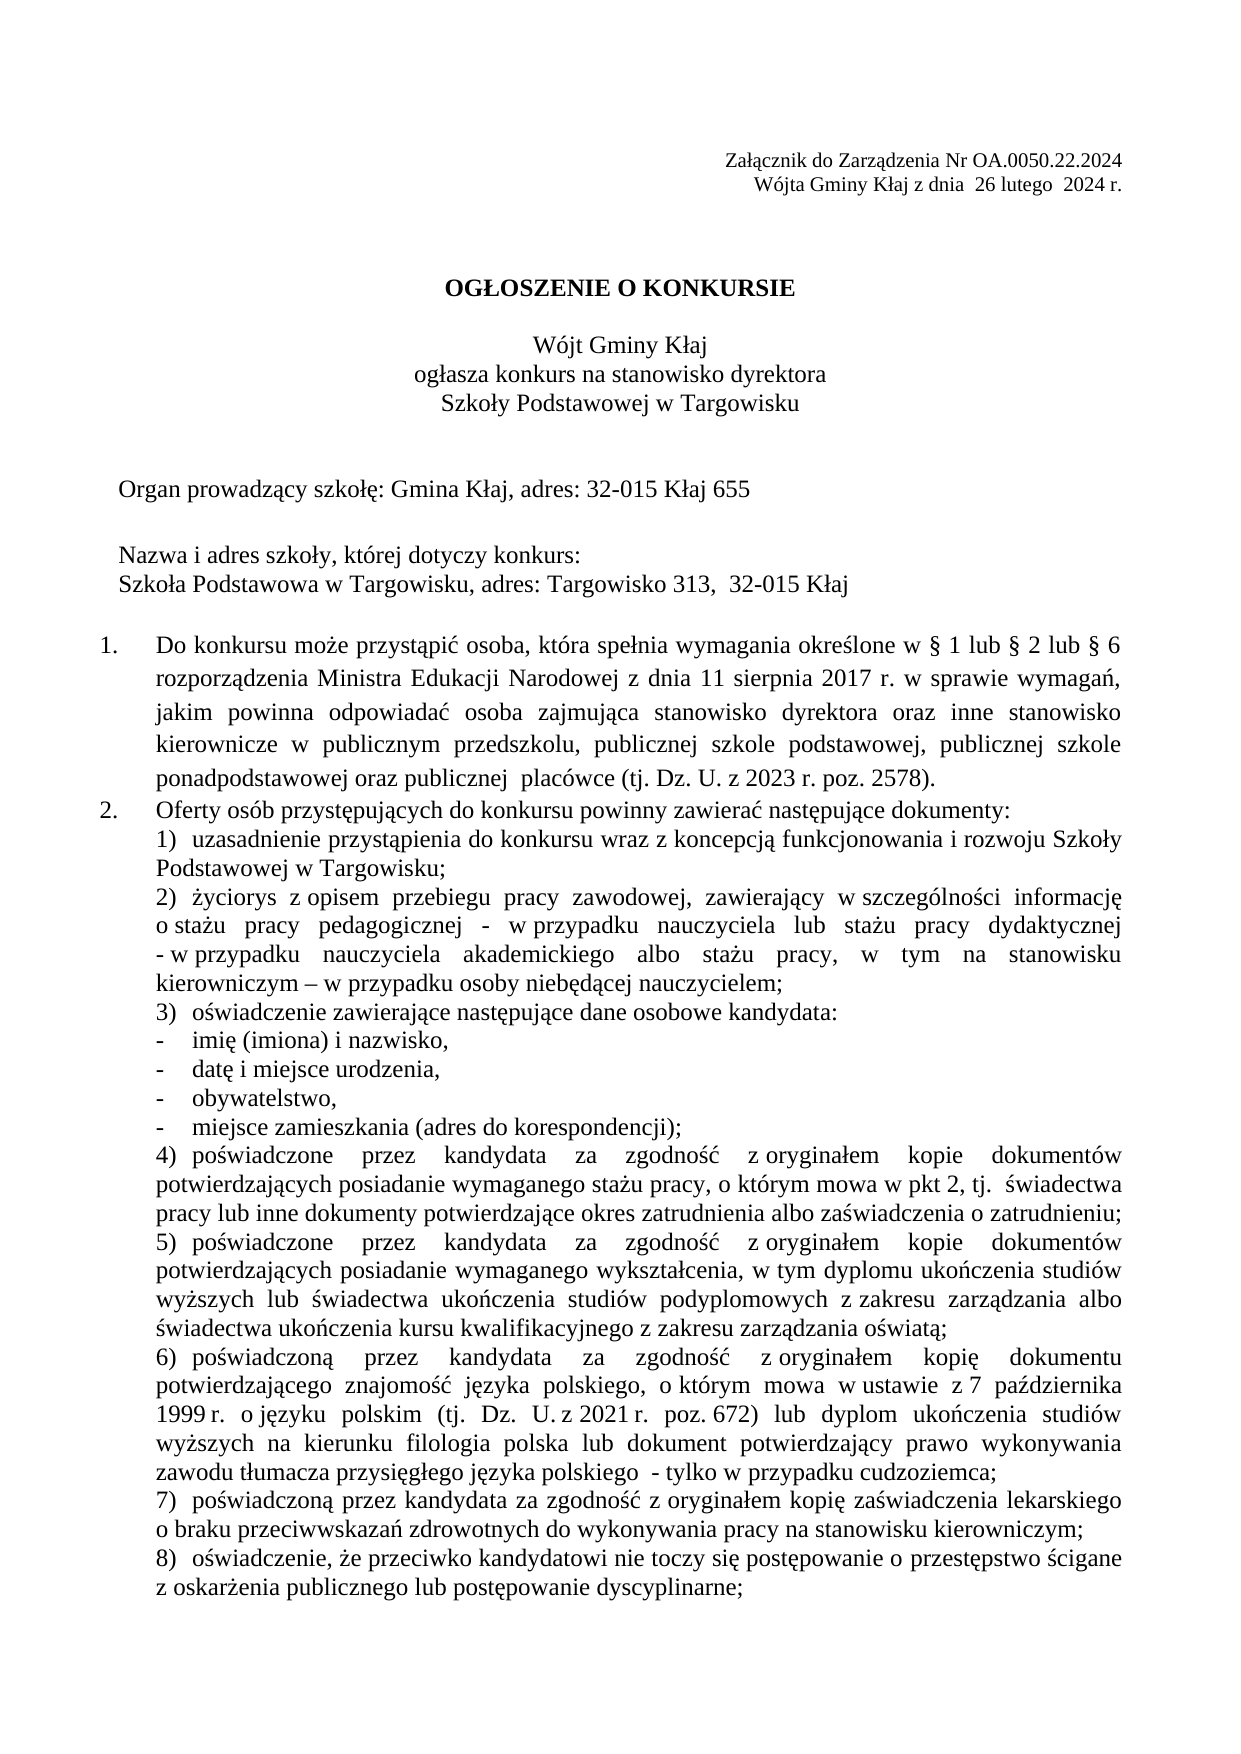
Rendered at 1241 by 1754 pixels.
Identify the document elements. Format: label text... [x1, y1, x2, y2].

text 4) poświadczone przez kandydata za zgodność z oryginałem kopie dokumentów potwierdzających posiadanie wymaganego stażu pracy, o którym mowa w pkt 2, tj. świadectwa pracy lub inne dokumenty potwierdzające okres zatrudnienia albo zaświadczenia o zatrudnieniu; [156, 1141, 1122, 1227]
text - imię (imiona) i nazwisko, [156, 1026, 1122, 1054]
text Nazwa i adres szkoły, której dotyczy konkurs: [118, 540, 1122, 569]
text OGŁOSZENIE O KONKURSIE [118, 273, 1122, 301]
text ogłasza konkurs na stanowisko dyrektora [118, 359, 1122, 388]
list Oferty osób przystępujących do konkursu powinny zawierać następujące dokumenty: [118, 796, 1122, 824]
text 1) uzasadnienie przystąpienia do konkursu wraz z koncepcją funkcjonowania i rozwoju Szkoły Podstawowej w Targowisku; [156, 824, 1122, 882]
text - obywatelstwo, [156, 1083, 1122, 1112]
text Szkoła Podstawowa w Targowisku, adres: Targowisko 313, 32-015 Kłaj [118, 569, 1122, 597]
text 3) oświadczenie zawierające następujące dane osobowe kandydata: [156, 997, 1122, 1026]
text 2) życiorys z opisem przebiegu pracy zawodowej, zawierający w szczególności informację o stażu pracy pedagogicznej - w przypadku nauczyciela lub stażu pracy dydaktycznej - w przypadku nauczyciela akademickiego albo stażu pracy, w tym na stanowisku kierowniczym – w przypadku osoby niebędącej nauczycielem; [156, 882, 1122, 997]
text - miejsce zamieszkania (adres do korespondencji); [156, 1112, 1122, 1141]
text - datę i miejsce urodzenia, [156, 1054, 1122, 1083]
text Załącznik do Zarządzenia Nr OA.0050.22.2024 [118, 148, 1122, 172]
text Wójta Gminy Kłaj z dnia 26 lutego 2024 r. [118, 172, 1122, 196]
text 5) poświadczone przez kandydata za zgodność z oryginałem kopie dokumentów potwierdzających posiadanie wymaganego wykształcenia, w tym dyplomu ukończenia studiów wyższych lub świadectwa ukończenia studiów podyplomowych z zakresu zarządzania albo świadectwa ukończenia kursu kwalifikacyjnego z zakresu zarządzania oświatą; [156, 1227, 1122, 1342]
text Organ prowadzący szkołę: Gmina Kłaj, adres: 32-015 Kłaj 655 [118, 474, 1122, 503]
text Szkoły Podstawowej w Targowisku [118, 388, 1122, 416]
list Do konkursu może przystąpić osoba, która spełnia wymagania określone w § 1 lub § 2 lub § 6 rozporządzenia Ministra Edukacji Narodowej z dnia 11 sierpnia 2017 r. w sprawie wymagań, jakim powinna odpowiadać osoba zajmująca stanowisko dyrektora oraz inne stanowisko kierownicze w publicznym przedszkolu, publicznej szkole podstawowej, publicznej szkole ponadpodstawowej oraz publicznej placówce (tj. Dz. U. z 2023 r. poz. 2578). [118, 631, 1122, 791]
text Wójt Gminy Kłaj [118, 330, 1122, 359]
text 8) oświadczenie, że przeciwko kandydatowi nie toczy się postępowanie o przestępstwo ścigane z oskarżenia publicznego lub postępowanie dyscyplinarne; [156, 1543, 1122, 1601]
text 6) poświadczoną przez kandydata za zgodność z oryginałem kopię dokumentu potwierdzającego znajomość języka polskiego, o którym mowa w ustawie z 7 października 1999 r. o języku polskim (tj. Dz. U. z 2021 r. poz. 672) lub dyplom ukończenia studiów wyższych na kierunku filologia polska lub dokument potwierdzający prawo wykonywania zawodu tłumacza przysięgłego języka polskiego - tylko w przypadku cudzoziemca; [156, 1342, 1122, 1486]
text 7) poświadczoną przez kandydata za zgodność z oryginałem kopię zaświadczenia lekarskiego o braku przeciwwskazań zdrowotnych do wykonywania pracy na stanowisku kierowniczym; [156, 1486, 1122, 1543]
